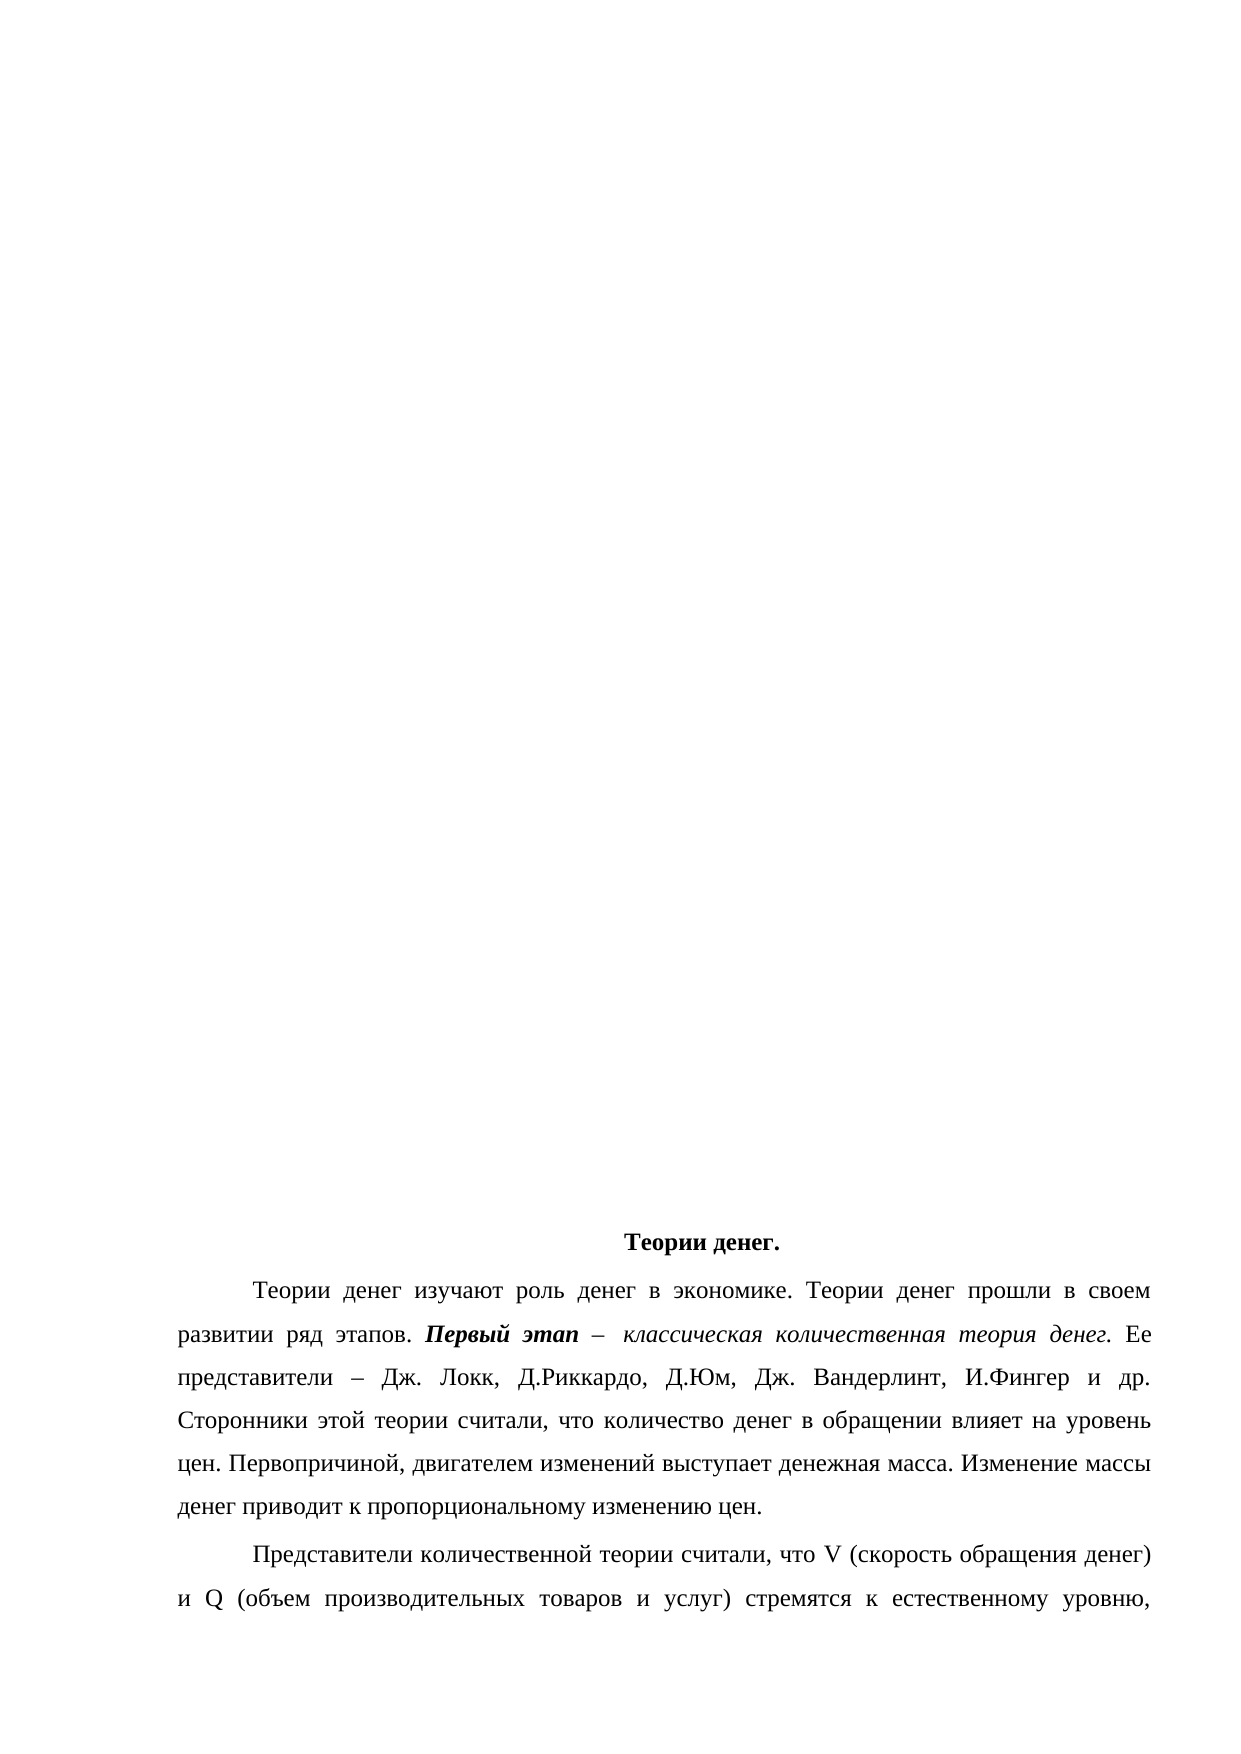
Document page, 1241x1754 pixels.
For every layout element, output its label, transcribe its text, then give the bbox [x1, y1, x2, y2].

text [177, 1539, 1152, 1611]
text Теории денег изучают роль денег в экономике. Теории денег прошли в своем развитии ряд этапов. Первый этап – классическая количественная теория денег. Ее представители – Дж. Локк, Д.Риккардо, Д.Юм, Дж. Вандерлинт, И.Фингер и др. Сторонники этой теории считали, что количество денег в обращении влияет на уровень цен. Первопричиной, двигателем изменений выступает денежная масса. Изменение массы денег приводит к пропорциональному изменению цен. [177, 1276, 1152, 1520]
text Теории денег. [177, 1227, 1152, 1256]
